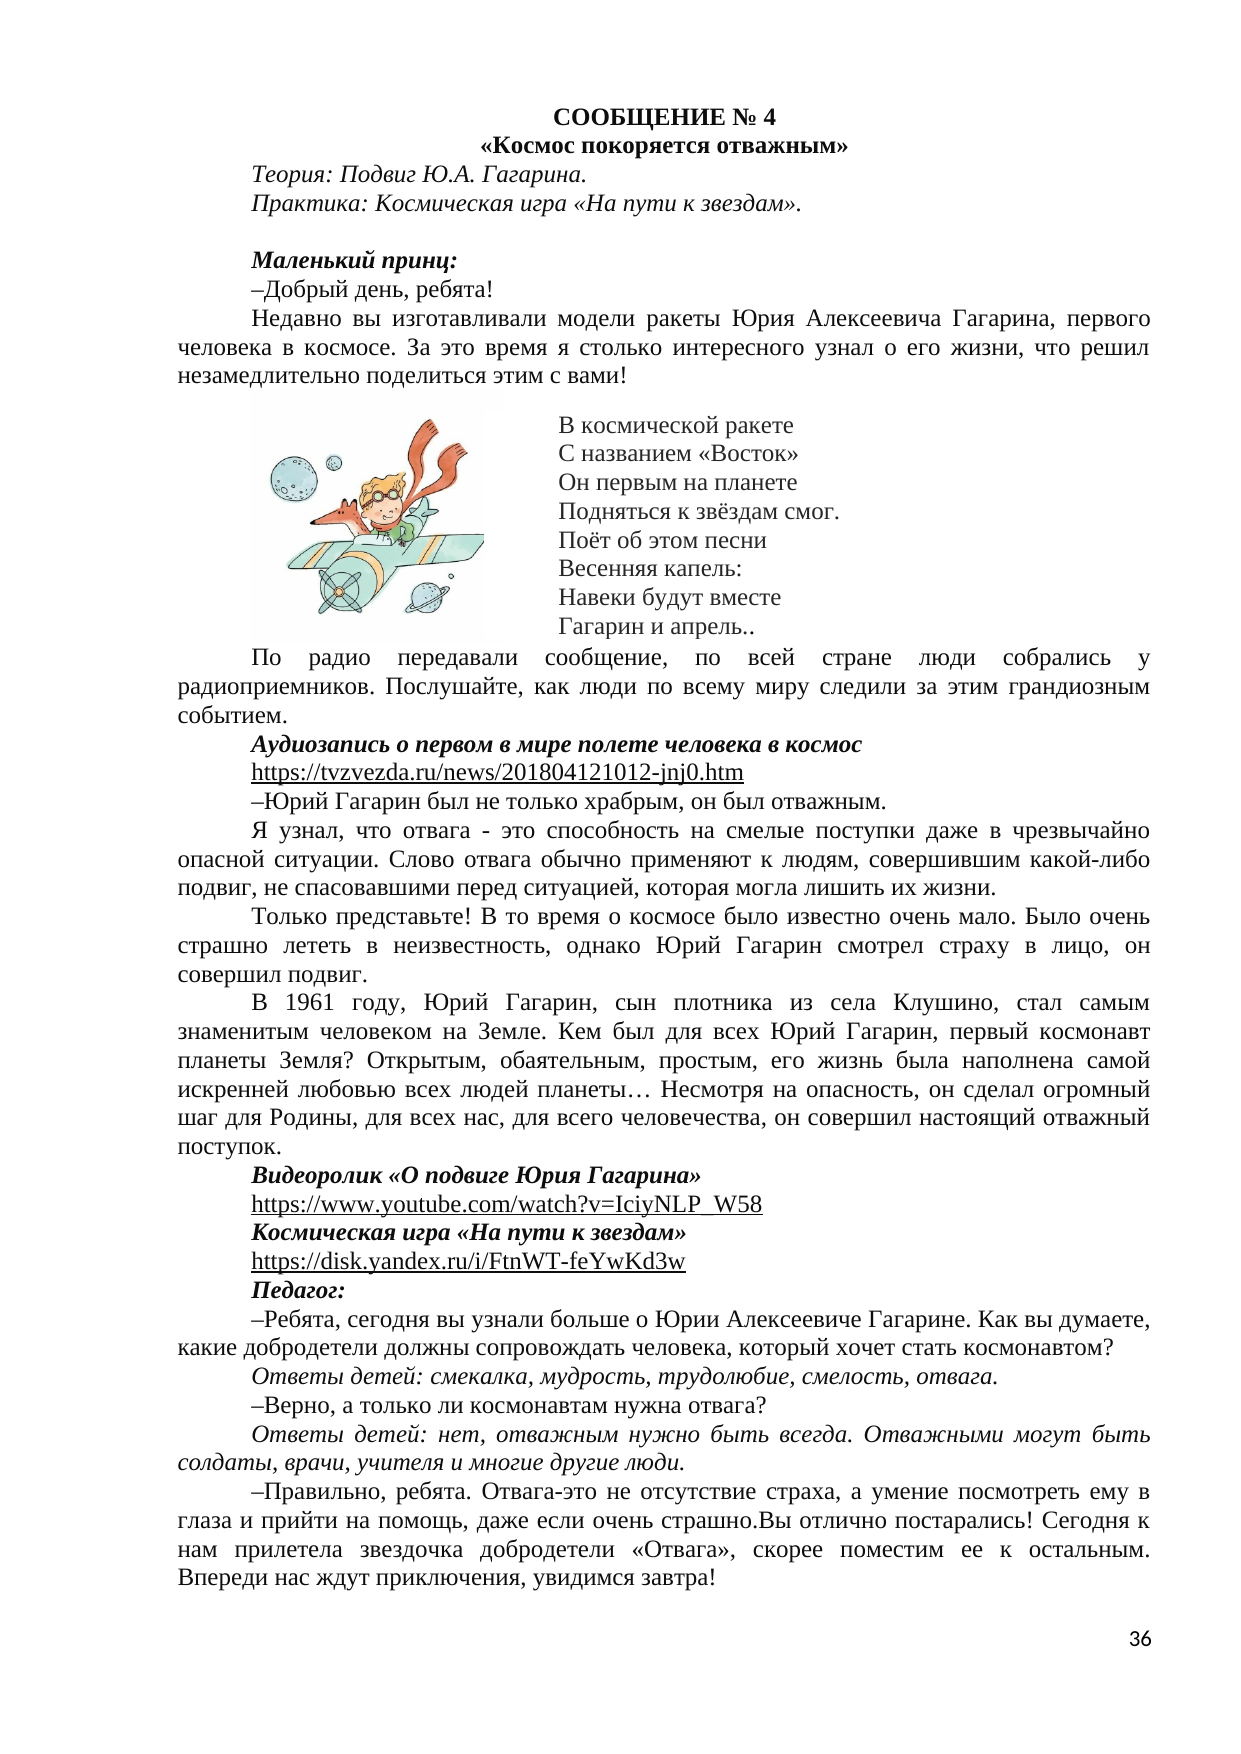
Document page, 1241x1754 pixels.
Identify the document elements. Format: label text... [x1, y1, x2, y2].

text –Ребята, сегодня вы узнали больше о Юрии Алексеевиче Гагарине. Как вы думаете, какие добродетели должны сопровождать человека, который хочет стать космонавтом? [177, 1304, 1152, 1361]
text Видеоролик «О подвиге Юрия Гагарина» [177, 1160, 1152, 1189]
text Космическая игра «На пути к звездам» [177, 1217, 1152, 1246]
text Только представьте! В то время о космосе было известно очень мало. Было очень страшно лететь в неизвестность, однако Юрий Гагарин смотрел страху в лицо, он совершил подвиг. [177, 901, 1152, 987]
text –Добрый день, ребята! [177, 274, 1152, 303]
text Аудиозапись о первом в мире полете человека в космос [177, 729, 1152, 757]
text Педагог: [177, 1275, 1152, 1304]
picture [251, 389, 504, 643]
text В 1961 году, Юрий Гагарин, сын плотника из села Клушино, стал самым знаменитым человеком на Земле. Кем был для всех Юрий Гагарин, первый космонавт планеты Земля? Открытым, обаятельным, простым, его жизнь была наполнена самой искренней любовью всех людей планеты… Несмотря на опасность, он сделал огромный шаг для Родины, для всех нас, для всего человечества, он совершил настоящий отважный поступок. [177, 987, 1152, 1160]
text Практика: Космическая игра «На пути к звездам». [177, 188, 1152, 217]
text –Верно, а только ли космонавтам нужна отвага? [177, 1390, 1152, 1419]
text –Юрий Гагарин был не только храбрым, он был отважным. [177, 786, 1152, 815]
text «Космос покоряется отважным» [177, 131, 1152, 159]
text –Правильно, ребята. Отвага-это не отсутствие страха, а умение посмотреть ему в глаза и прийти на помощь, даже если очень страшно.Вы отлично постарались! Сегодня к нам прилетела звездочка добродетели «Отвага», скорее поместим ее к остальным. Впереди нас ждут приключения, увидимся завтра! [177, 1476, 1152, 1591]
text https://tvzvezda.ru/news/201804121012-jnj0.htm [177, 757, 1152, 786]
text Маленький принц: [177, 246, 1152, 274]
text Недавно вы изготавливали модели ракеты Юрия Алексеевича Гагарина, первого человека в космосе. За это время я столько интересного узнал о его жизни, что решил незамедлительно поделиться этим с вами! [177, 303, 1152, 389]
text По радио передавали сообщение, по всей стране люди собрались у радиоприемников. Послушайте, как люди по всему миру следили за этим грандиозным событием. [177, 642, 1152, 729]
text СООБЩЕНИЕ № 4 [177, 102, 1152, 131]
text Я узнал, что отвага - это способность на смелые поступки даже в чрезвычайно опасной ситуации. Слово отвага обычно применяют к людям, совершившим какой-либо подвиг, не спасовавшими перед ситуацией, которая могла лишить их жизни. [177, 815, 1152, 901]
text https://www.youtube.com/watch?v=IciyNLP_W58 [177, 1189, 1152, 1217]
text Ответы детей: смекалка, мудрость, трудолюбие, смелость, отвага. [177, 1361, 1152, 1390]
text Теория: Подвиг Ю.А. Гагарина. [177, 159, 1152, 188]
text https://disk.yandex.ru/i/FtnWT-feYwKd3w [177, 1246, 1152, 1275]
text Ответы детей: нет, отважным нужно быть всегда. Отважными могут быть солдаты, врачи, учителя и многие другие люди. [177, 1419, 1152, 1476]
